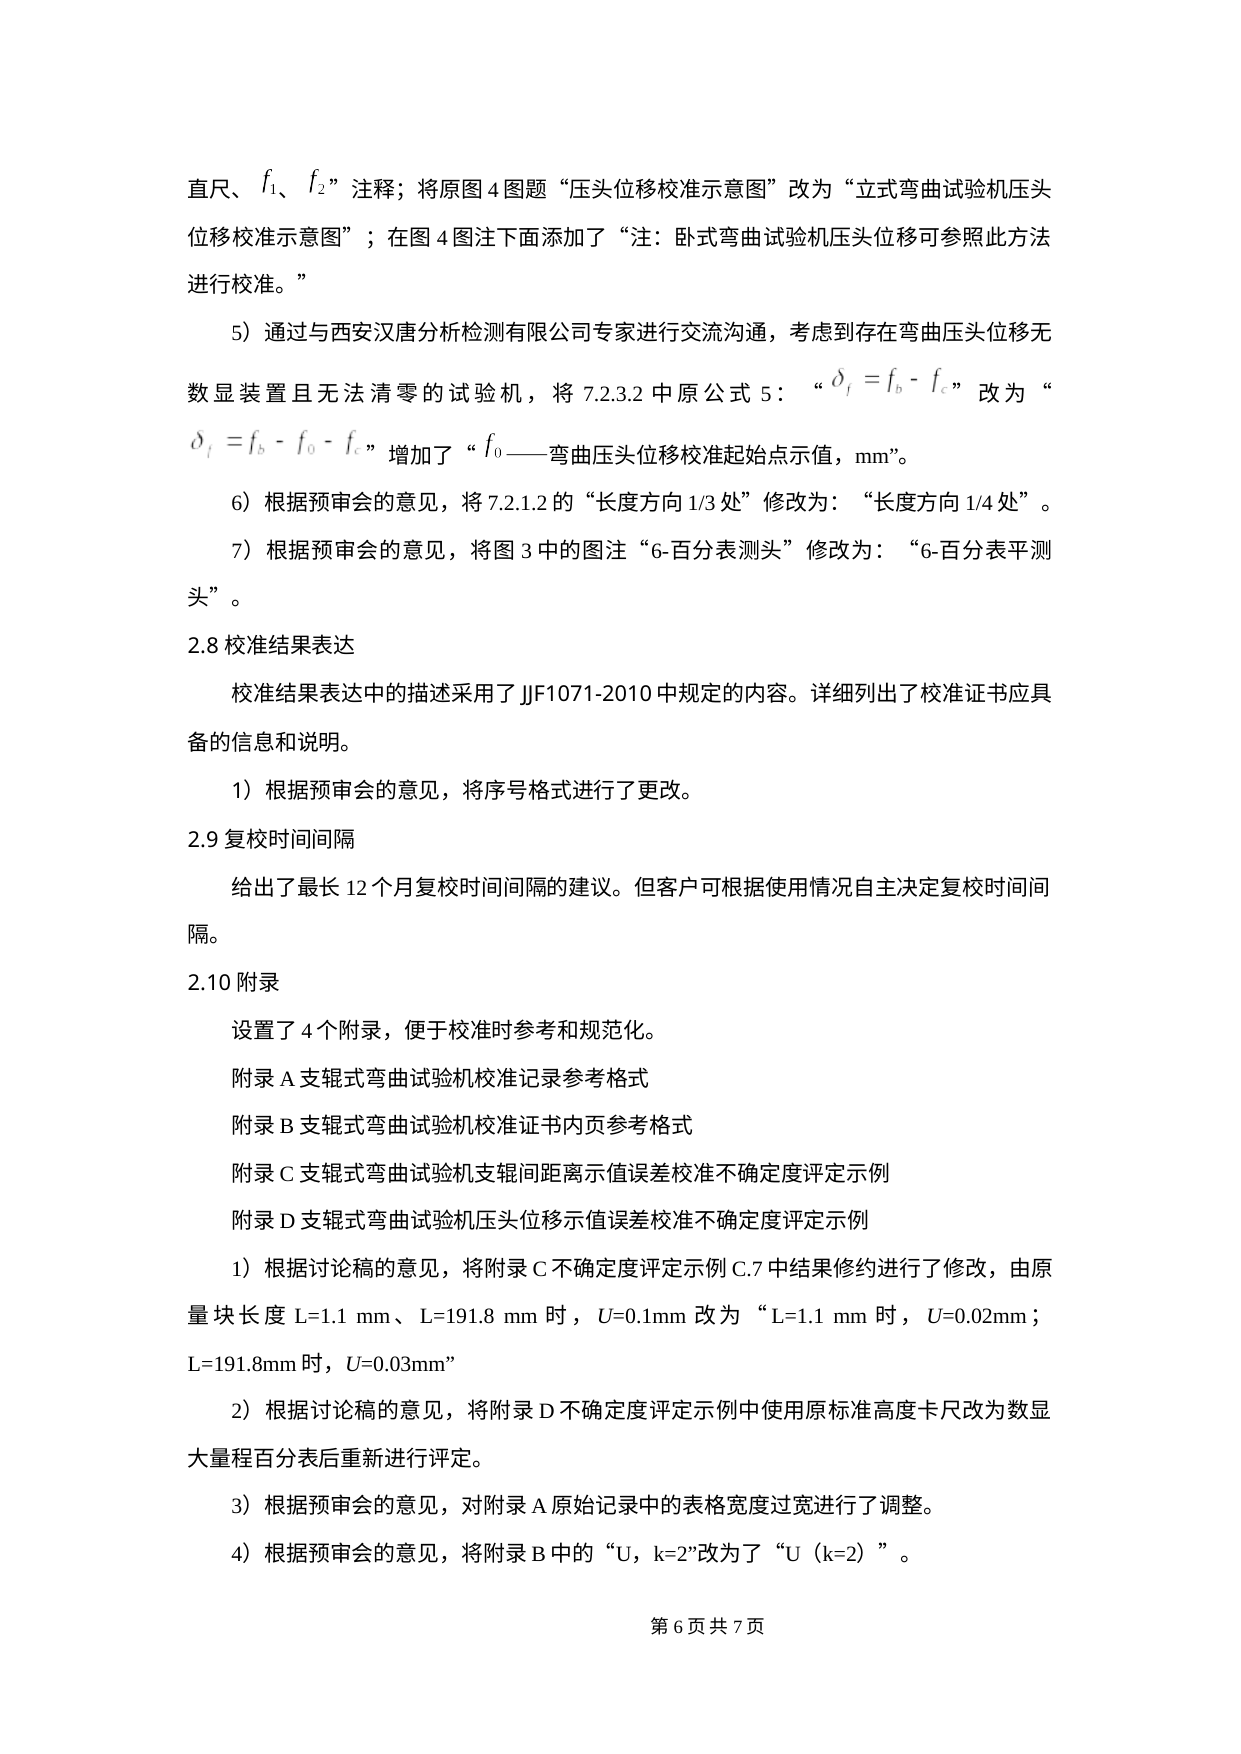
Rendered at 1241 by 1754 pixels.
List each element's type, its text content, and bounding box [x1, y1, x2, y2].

text 4）根据预审会的意见，将附录B中的“U，k=2”改为了“U（k=2）”。 [187, 1536, 1053, 1567]
text 5）通过与西安汉唐分析检测有限公司专家进行交流沟通，考虑到存在弯曲压头位移无数显装置且无法清零的试验机，将7.2.3.2中原公式5：“”改为“”增加了“——弯曲压头位移校准起始点示值，mm”。 [187, 314, 1053, 469]
text 校准结果表达中的描述采用了JJF1071-2010中规定的内容。详细列出了校准证书应具备的信息和说明。 [187, 676, 1053, 757]
text 附录D 支辊式弯曲试验机压头位移示值误差校准不确定度评定示例 [187, 1203, 1053, 1235]
text 2.10 附录 [187, 965, 1053, 997]
text 附录B 支辊式弯曲试验机校准证书内页参考格式 [187, 1108, 1053, 1140]
text 1）根据预审会的意见，将序号格式进行了更改。 [187, 773, 1053, 806]
text 附录A 支辊式弯曲试验机校准记录参考格式 [187, 1061, 1053, 1092]
text 3）根据预审会的意见，对附录A原始记录中的表格宽度过宽进行了调整。 [187, 1488, 1053, 1520]
text 设置了4个附录，便于校准时参考和规范化。 [187, 1013, 1053, 1045]
text 2）根据讨论稿的意见，将附录D不确定度评定示例中使用原标准高度卡尺改为数显大量程百分表后重新进行评定。 [187, 1393, 1053, 1472]
text 6）根据预审会的意见，将7.2.1.2的“长度方向1/3处”修改为：“长度方向1/4处”。 [187, 485, 1053, 517]
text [187, 162, 1053, 299]
text 7）根据预审会的意见，将图3中的图注“6-百分表测头”修改为：“6-百分表平测头”。 [187, 533, 1053, 612]
text 给出了最长12个月复校时间间隔的建议。但客户可根据使用情况自主决定复校时间间隔。 [187, 870, 1053, 949]
text 1）根据讨论稿的意见，将附录C不确定度评定示例C.7中结果修约进行了修改，由原量块长度L=1.1 mm、L=191.8 mm时，U=0.1mm改为“L=1.1 mm时，U=0.02mm；L=191.8mm时，U=0.03mm” [187, 1251, 1053, 1377]
text 2.9 复校时间间隔 [187, 822, 1053, 854]
text 附录C 支辊式弯曲试验机支辊间距离示值误差校准不确定度评定示例 [187, 1156, 1053, 1187]
text 2.8 校准结果表达 [187, 628, 1053, 660]
